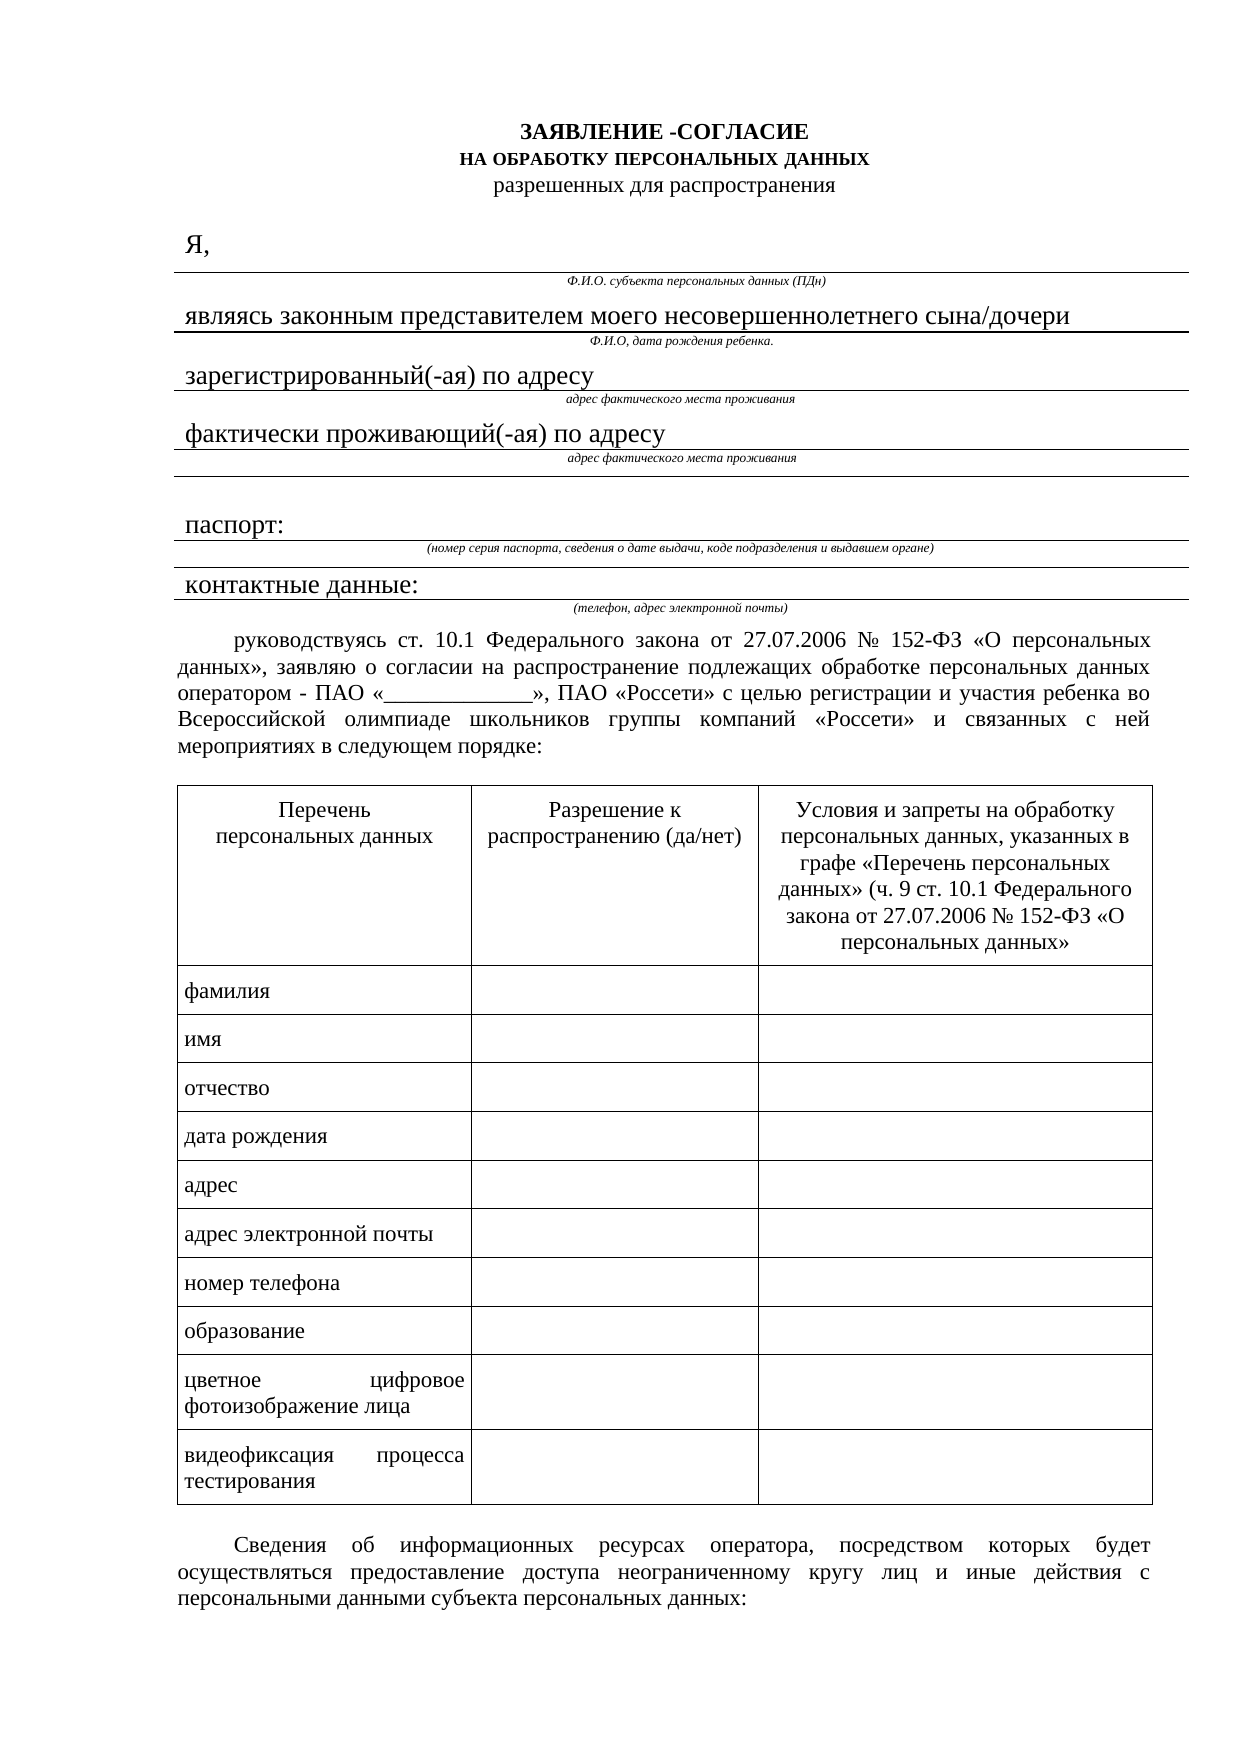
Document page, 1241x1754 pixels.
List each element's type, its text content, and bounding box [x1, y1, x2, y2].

table_cell [472, 1209, 758, 1257]
table_cell [759, 1430, 1152, 1504]
table_cell [759, 1307, 1152, 1354]
table_cell паспорт: [174, 477, 1189, 539]
table_cell (телефон, адрес электронной почты) [174, 600, 1189, 626]
table_cell фамилия [178, 966, 471, 1014]
table_cell видеофиксация процесса тестирования [178, 1430, 471, 1504]
table_cell отчество [178, 1063, 471, 1111]
table_cell адрес фактического места проживания фактически проживающий(-ая) по адресу [174, 391, 1189, 449]
table_cell [472, 1161, 758, 1208]
table_cell [759, 966, 1152, 1014]
table_cell дата рождения [178, 1112, 471, 1159]
table_cell [759, 1112, 1152, 1159]
table_cell [472, 1112, 758, 1159]
table_cell [472, 966, 758, 1014]
table_cell (номер серия паспорта, сведения о дате выдачи, коде подразделения и выдавшем органе) [174, 541, 1189, 567]
text руководствуясь ст. 10.1 Федерального закона от 27.07.2006 № 152-ФЗ «О персональных данных», заявляю о согласии на распространение подлежащих обработке персональных данных оператором - ПАО «_____________», ПАО «Россети» с целью регистрации и участия ребенка во Всероссийской олимпиаде школьников группы компаний «Россети» и связанных с ней мероприятиях в следующем порядке: [177, 626, 1152, 758]
table_header Перечень персональных данных [178, 786, 471, 965]
table_cell адрес [178, 1161, 471, 1208]
table_cell Ф.И.О. субъекта персональных данных (ПДн) являясь законным представителем моего несовершеннолетнего сына/дочери [174, 273, 1189, 331]
text разрешенных для распространения [177, 171, 1152, 197]
table_cell [759, 1258, 1152, 1306]
table_cell [472, 1430, 758, 1504]
text Сведения об информационных ресурсах оператора, посредством которых будет осуществляться предоставление доступа неограниченному кругу лиц и иные действия с персональными данными субъекта персональных данных: [177, 1532, 1152, 1611]
table_cell образование [178, 1307, 471, 1354]
table_cell номер телефона [178, 1258, 471, 1306]
table_cell [759, 1063, 1152, 1111]
table_cell [759, 1355, 1152, 1429]
table_header Разрешение к распространению (да/нет) [472, 786, 758, 965]
table_cell [472, 1307, 758, 1354]
table_cell [472, 1355, 758, 1429]
table_cell контактные данные: [174, 568, 1189, 599]
table_cell [472, 1258, 758, 1306]
table_cell Ф.И.О, дата рождения ребенка. зарегистрированный(-ая) по адресу [174, 333, 1189, 390]
table_cell адрес фактического места проживания [174, 450, 1189, 476]
text ЗАЯВЛЕНИЕ -СОГЛАСИЕ на обработку персональных данных [177, 118, 1152, 171]
table_cell имя [178, 1015, 471, 1062]
table_header Я, [174, 197, 1189, 272]
table_cell [472, 1015, 758, 1062]
table_cell [759, 1161, 1152, 1208]
table_cell цветное цифровое фотоизображение лица [178, 1355, 471, 1429]
table_header Условия и запреты на обработку персональных данных, указанных в графе «Перечень персональных данных» (ч. 9 ст. 10.1 Федерального закона от 27.07.2006 № 152-ФЗ «О персональных данных» [759, 786, 1152, 965]
table_cell [759, 1015, 1152, 1062]
table_cell [759, 1209, 1152, 1257]
table_cell адрес электронной почты [178, 1209, 471, 1257]
table_cell [472, 1063, 758, 1111]
